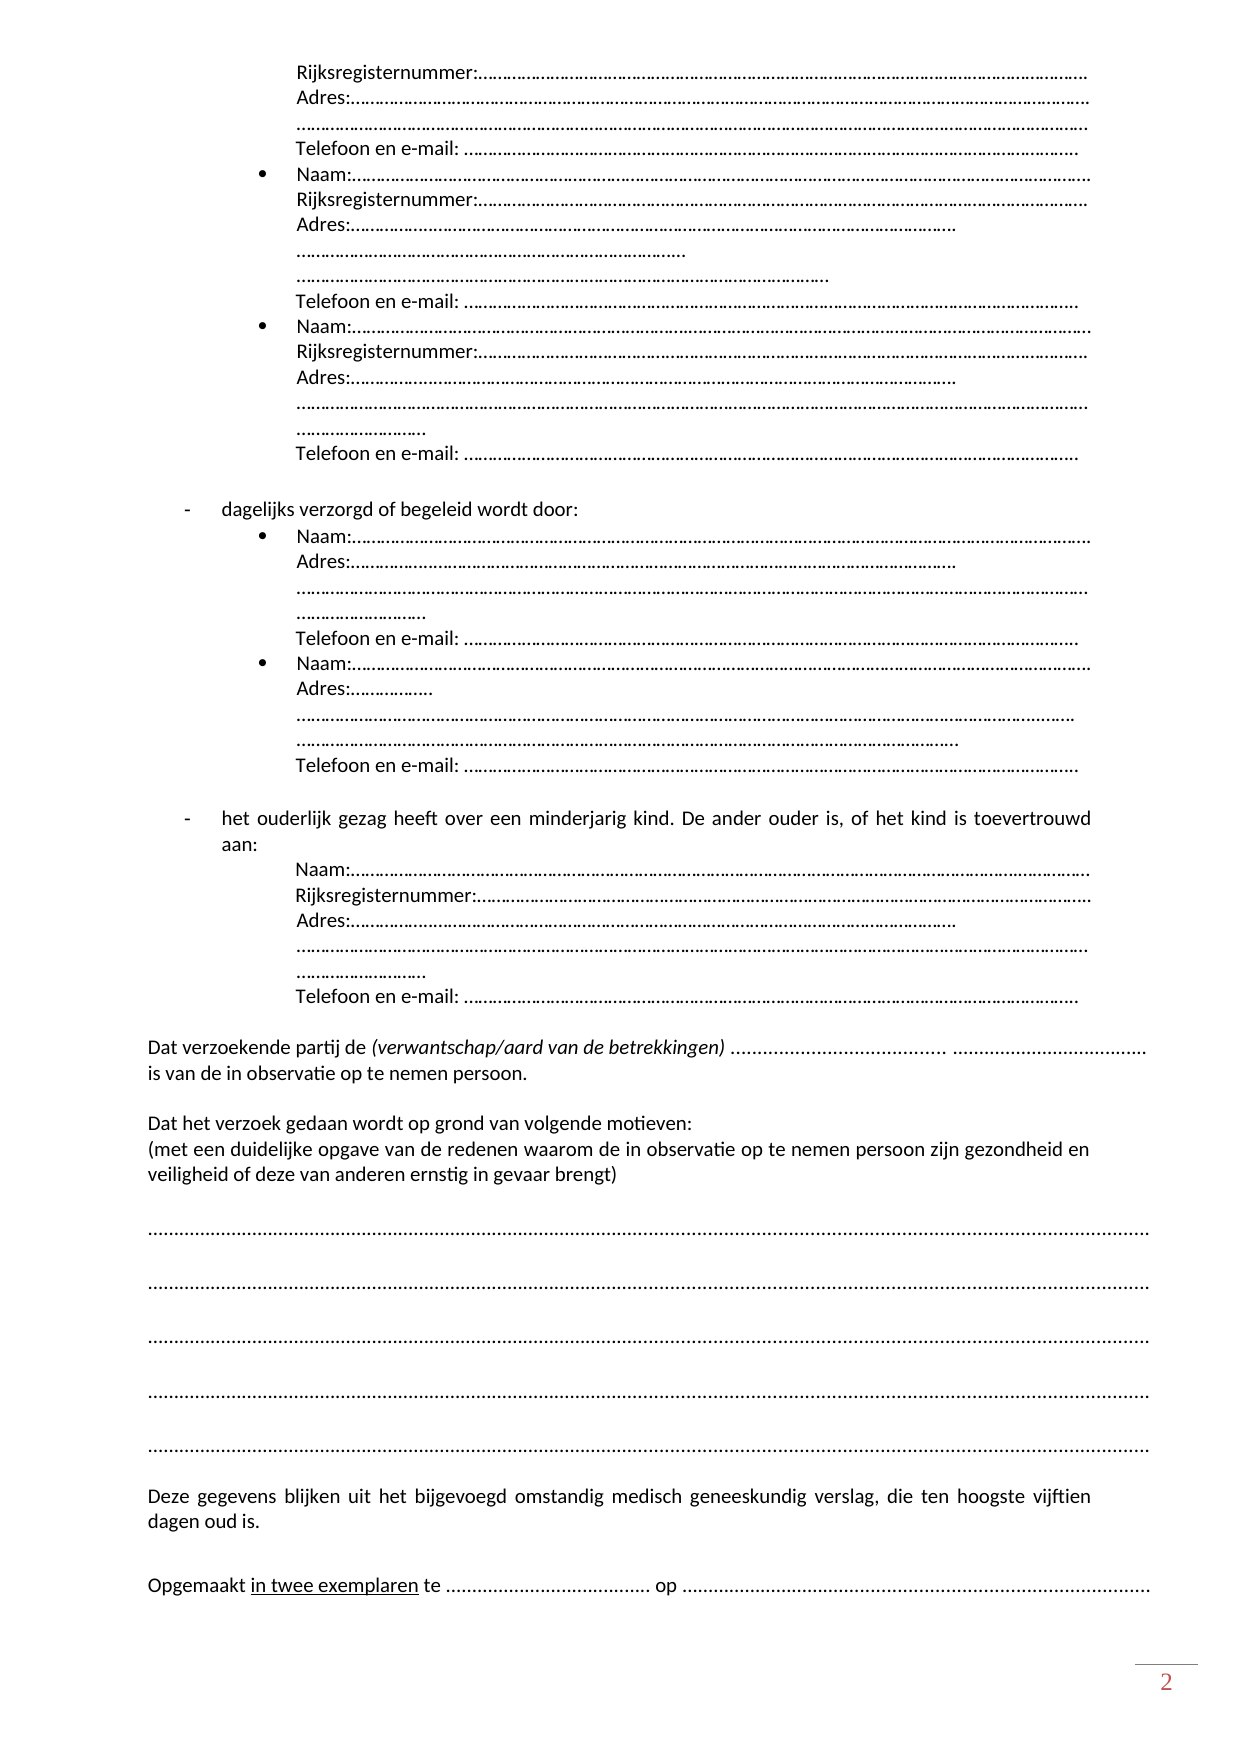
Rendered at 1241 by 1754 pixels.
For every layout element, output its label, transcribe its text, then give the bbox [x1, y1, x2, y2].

list Adres:………………………………………………………………………………………………………………………………………. [296, 84, 1093, 110]
list dagelijks verzorgd of begeleid wordt door: [184, 494, 1093, 523]
text Telefoon en e-mail: ……………………………………………………………………………………………………………….. [295, 983, 1093, 1009]
list Naam:…………………………………………………………….………………………………………………………………………… [259, 313, 1093, 339]
text Deze gegevens blijken uit het bijgevoegd omstandig medisch geneeskundig verslag, die ten hoogste vijftien dagen oud is. [148, 1483, 1093, 1534]
text Telefoon en e-mail: ……………………………………………………………………………………………………………….. [295, 440, 1093, 466]
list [259, 161, 1093, 186]
list ………………………………………………………………………………………………………………………………………………… [296, 110, 1093, 135]
list Adres:……………..………………………………………………………………………………………………………………………………………..…….………………………………………………………………………………………………………………………… [296, 676, 1093, 752]
list Naam:………………………………………………………………………………………………………………………………………. [259, 650, 1093, 676]
text (met een duidelijke opgave van de redenen waarom de in observatie op te nemen persoon zijn gezondheid en veiligheid of deze van anderen ernstig in gevaar brengt) [148, 1136, 1093, 1187]
text Telefoon en e-mail: ……………………………………………………………………………………………………………….. [295, 752, 1093, 777]
text Telefoon en e-mail: ……………………………………………………………………………………………………………….. [295, 288, 1093, 313]
list Rijksregisternummer:………………………………………………………………………………………………………………. [296, 186, 1093, 212]
list het ouderlijk gezag heeft over een minderjarig kind. De ander ouder is, of het kind is toevertrouwd aan: [184, 803, 1093, 856]
text Naam:………………………………………………………………………………………………………………………….…………… [223, 856, 1093, 882]
list Rijksregisternummer:………………………………………………………………………………………………………………. [296, 59, 1093, 84]
text is van de in observatie op te nemen persoon. [148, 1060, 1093, 1085]
list Rijksregisternummer:………………………………………………………………………………………………………………. [296, 339, 1093, 364]
text Telefoon en e-mail: ……………………………………………………………………………………………………………….. [295, 625, 1093, 650]
list Adres:……………..……………………………………………………………………………………………….……………………………………………………………………...………………………………………………………………………………………………… [296, 212, 1093, 288]
list Adres:……………..……………………………………………………………………………………………….………………………………………………………………………………………………………………………………………………………………………… [296, 364, 1093, 440]
text Dat verzoekende partij de (verwantschap/aard van de betrekkingen) ..................................... [148, 1034, 1093, 1060]
list Adres:……………..……………………………………………………………………………………………….………………………………………………………………………………………………………………………………………………………………………… [296, 548, 1093, 625]
text Rijksregisternummer:……………………………………………………………………………………………………………….. [223, 882, 1093, 907]
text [295, 135, 1093, 161]
list Naam:………………………………………………………………………………………………………………………………………. [259, 523, 1093, 548]
list Adres:……………..……………………………………………………………………………………………….………………………………………………………………………………………………………………………………………………………………………… [296, 907, 1093, 983]
text Opgemaakt in twee exemplaren te ....................................... op [148, 1572, 1093, 1597]
text Dat het verzoek gedaan wordt op grond van volgende motieven: [148, 1111, 1093, 1136]
